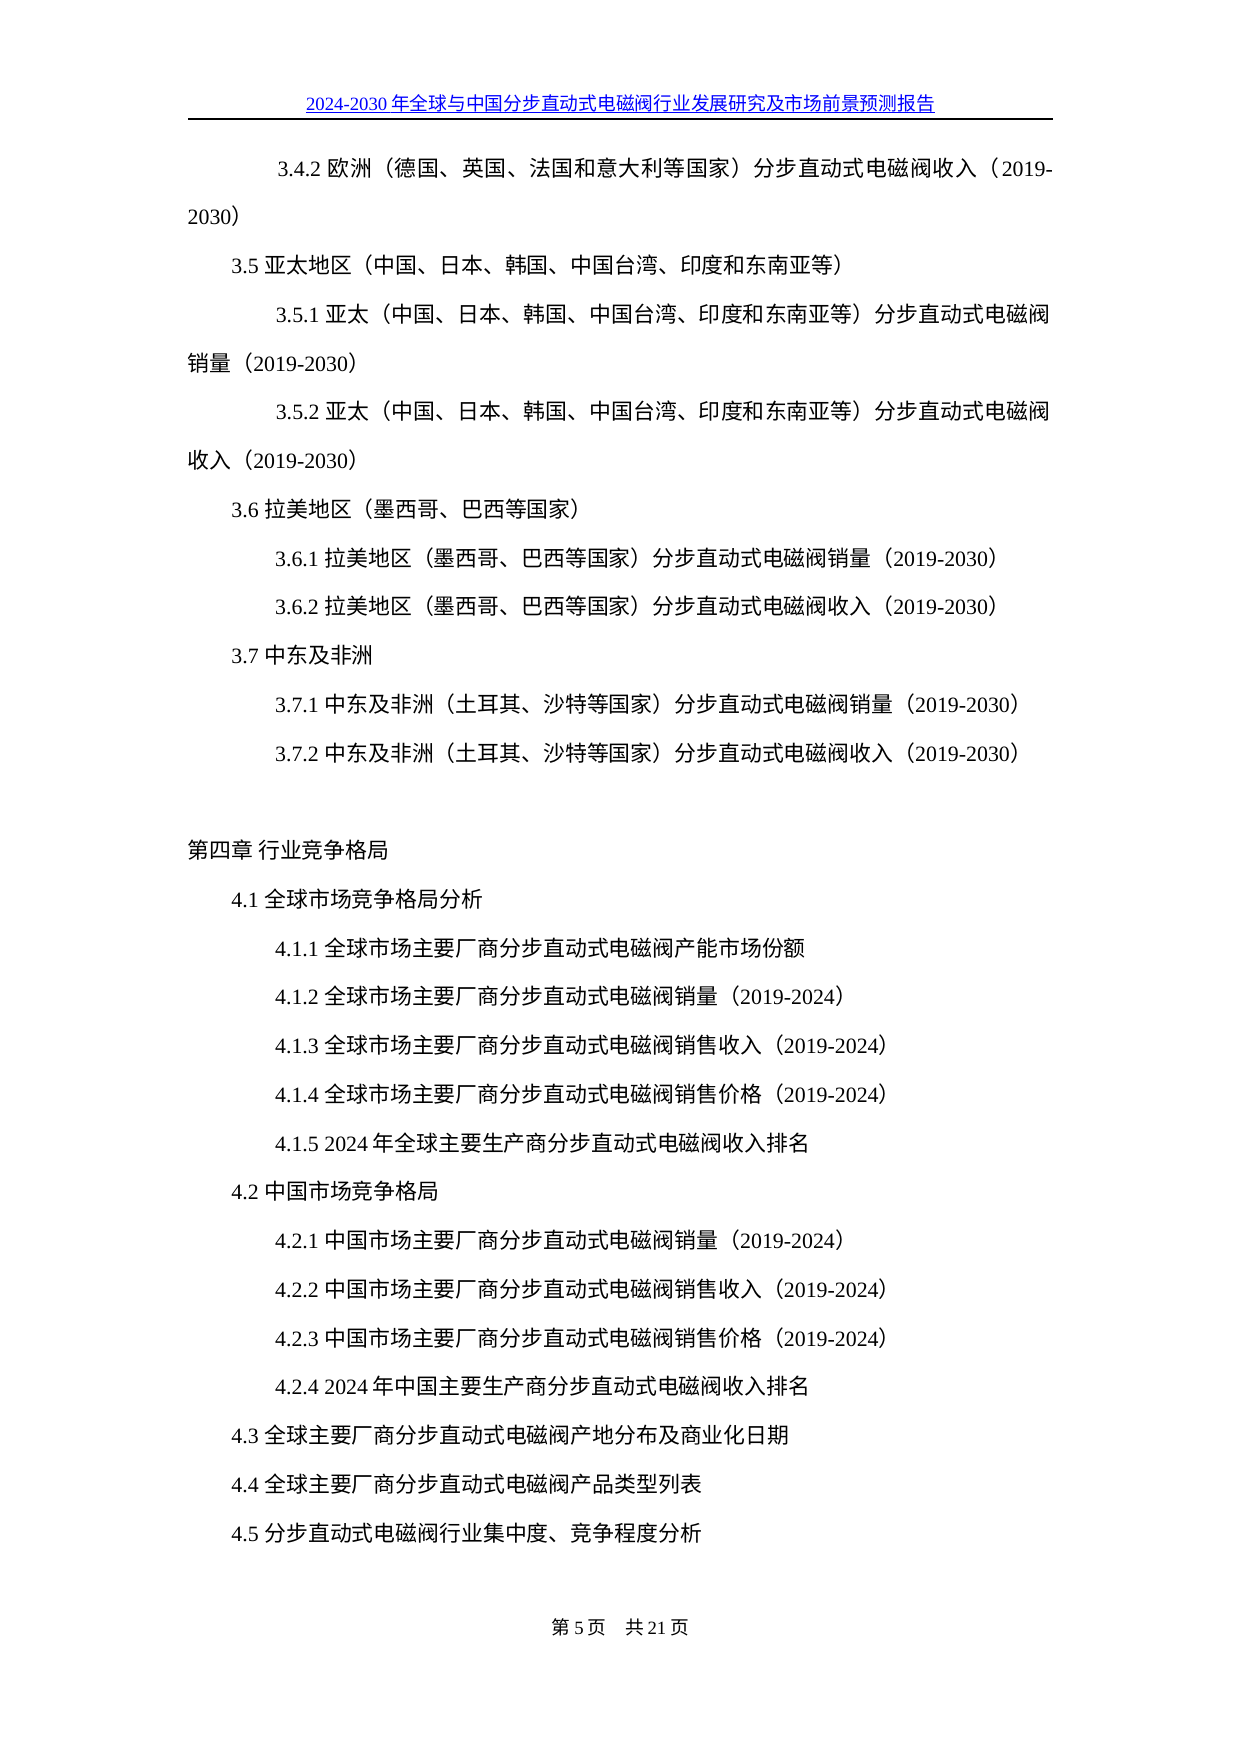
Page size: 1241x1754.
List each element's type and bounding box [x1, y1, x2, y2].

text [187, 150, 1053, 1548]
